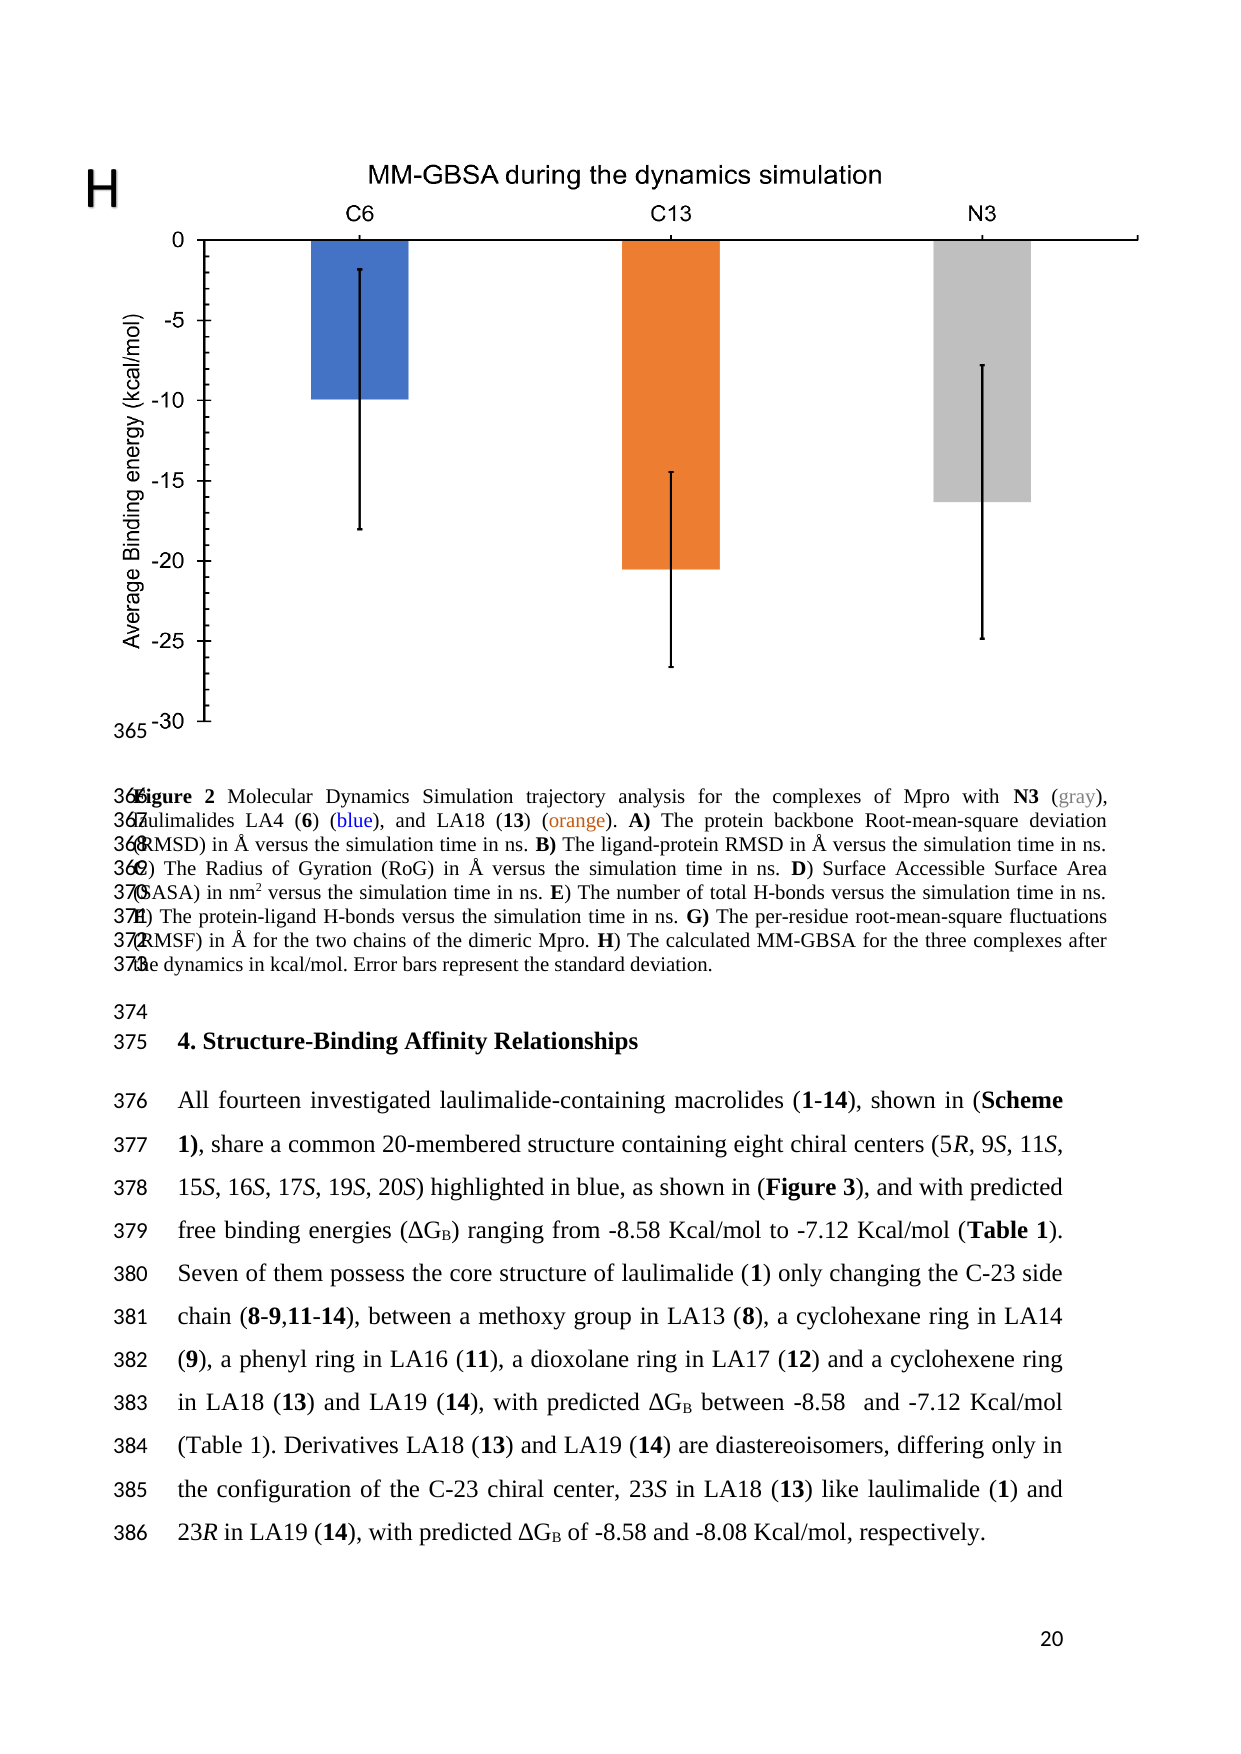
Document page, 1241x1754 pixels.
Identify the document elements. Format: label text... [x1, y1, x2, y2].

text 4. Structure-Binding Affinity Relationships [177, 1026, 1063, 1054]
text Figure 2 Molecular Dynamics Simulation trajectory analysis for the complexes of Mpro with N3 (gray), laulimalides LA4 (6) (blue), and LA18 (13) (orange). A) The protein backbone Root-mean-square deviation (RMSD) in Å versus the simulation time in ns. B) The ligand-protein RMSD in Å versus the simulation time in ns. C) The Radius of Gyration (RoG) in Å versus the simulation time in ns. D) Surface Accessible Surface Area (SASA) in nm2 versus the simulation time in ns. E) The number of total H-bonds versus the simulation time in ns. F) The protein-ligand H-bonds versus the simulation time in ns. G) The per-residue root-mean-square fluctuations (RMSF) in Å for the two chains of the dimeric Mpro. H) The calculated MM-GBSA for the three complexes after the dynamics in kcal/mol. Error bars represent the standard deviation. [133, 784, 1107, 976]
text All fourteen investigated laulimalide-containing macrolides (1-14), shown in (Scheme 1), share a common 20-membered structure containing eight chiral centers (5R, 9S, 11S, 15S, 16S, 17S, 19S, 20S) highlighted in blue, as shown in (Figure 3), and with predicted free binding energies (∆GB) ranging from -8.58 Kcal/mol to -7.12 Kcal/mol (Table 1). Seven of them possess the core structure of laulimalide (1) only changing the C-23 side chain (8-9,11-14), between a methoxy group in LA13 (8), a cyclohexane ring in LA14 (9), a phenyl ring in LA16 (11), a dioxolane ring in LA17 (12) and a cyclohexene ring in LA18 (13) and LA19 (14), with predicted ∆GB between -8.58 and -7.12 Kcal/mol (Table 1). Derivatives LA18 (13) and LA19 (14) are diastereoisomers, differing only in the configuration of the C-23 chiral center, 23S in LA18 (13) like laulimalide (1) and 23R in LA19 (14), with predicted ∆GB of -8.58 and -8.08 Kcal/mol, respectively. [177, 1086, 1063, 1546]
picture [63, 147, 1163, 739]
